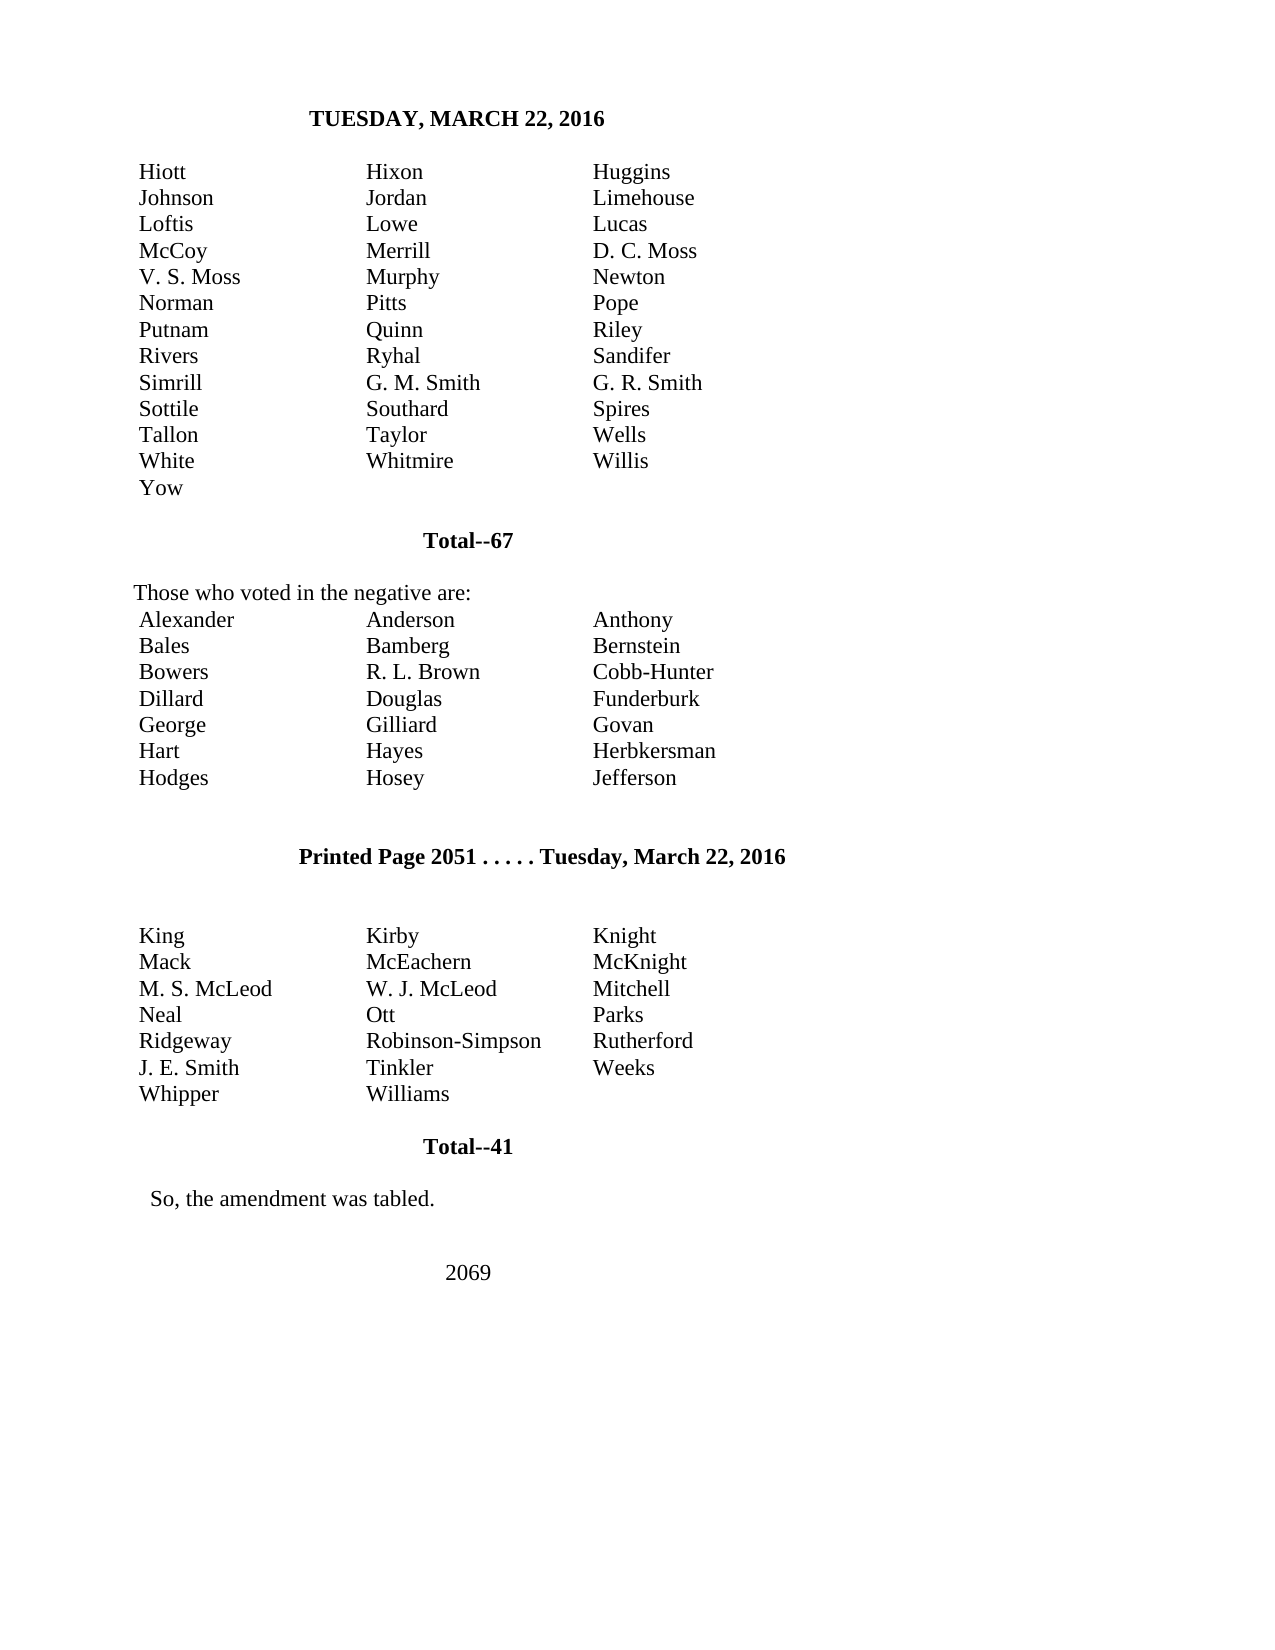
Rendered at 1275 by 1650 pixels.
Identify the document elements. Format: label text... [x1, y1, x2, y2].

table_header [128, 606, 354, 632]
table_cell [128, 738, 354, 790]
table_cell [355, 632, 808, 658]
text Total--67 [127, 527, 786, 553]
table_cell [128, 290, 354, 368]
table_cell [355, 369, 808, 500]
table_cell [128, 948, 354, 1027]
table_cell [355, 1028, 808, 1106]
text Printed Page 2051 . . . . . Tuesday, March 22, 2016 [127, 843, 786, 869]
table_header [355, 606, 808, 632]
text So, the amendment was tabled. [127, 1186, 786, 1212]
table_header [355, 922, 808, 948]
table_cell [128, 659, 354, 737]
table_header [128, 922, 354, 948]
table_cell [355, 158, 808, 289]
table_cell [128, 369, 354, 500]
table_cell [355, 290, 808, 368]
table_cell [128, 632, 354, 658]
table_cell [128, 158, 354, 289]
text Those who voted in the negative are: [127, 579, 786, 606]
text Total--41 [127, 1133, 786, 1159]
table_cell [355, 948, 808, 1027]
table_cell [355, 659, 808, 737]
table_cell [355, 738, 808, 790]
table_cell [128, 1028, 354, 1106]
